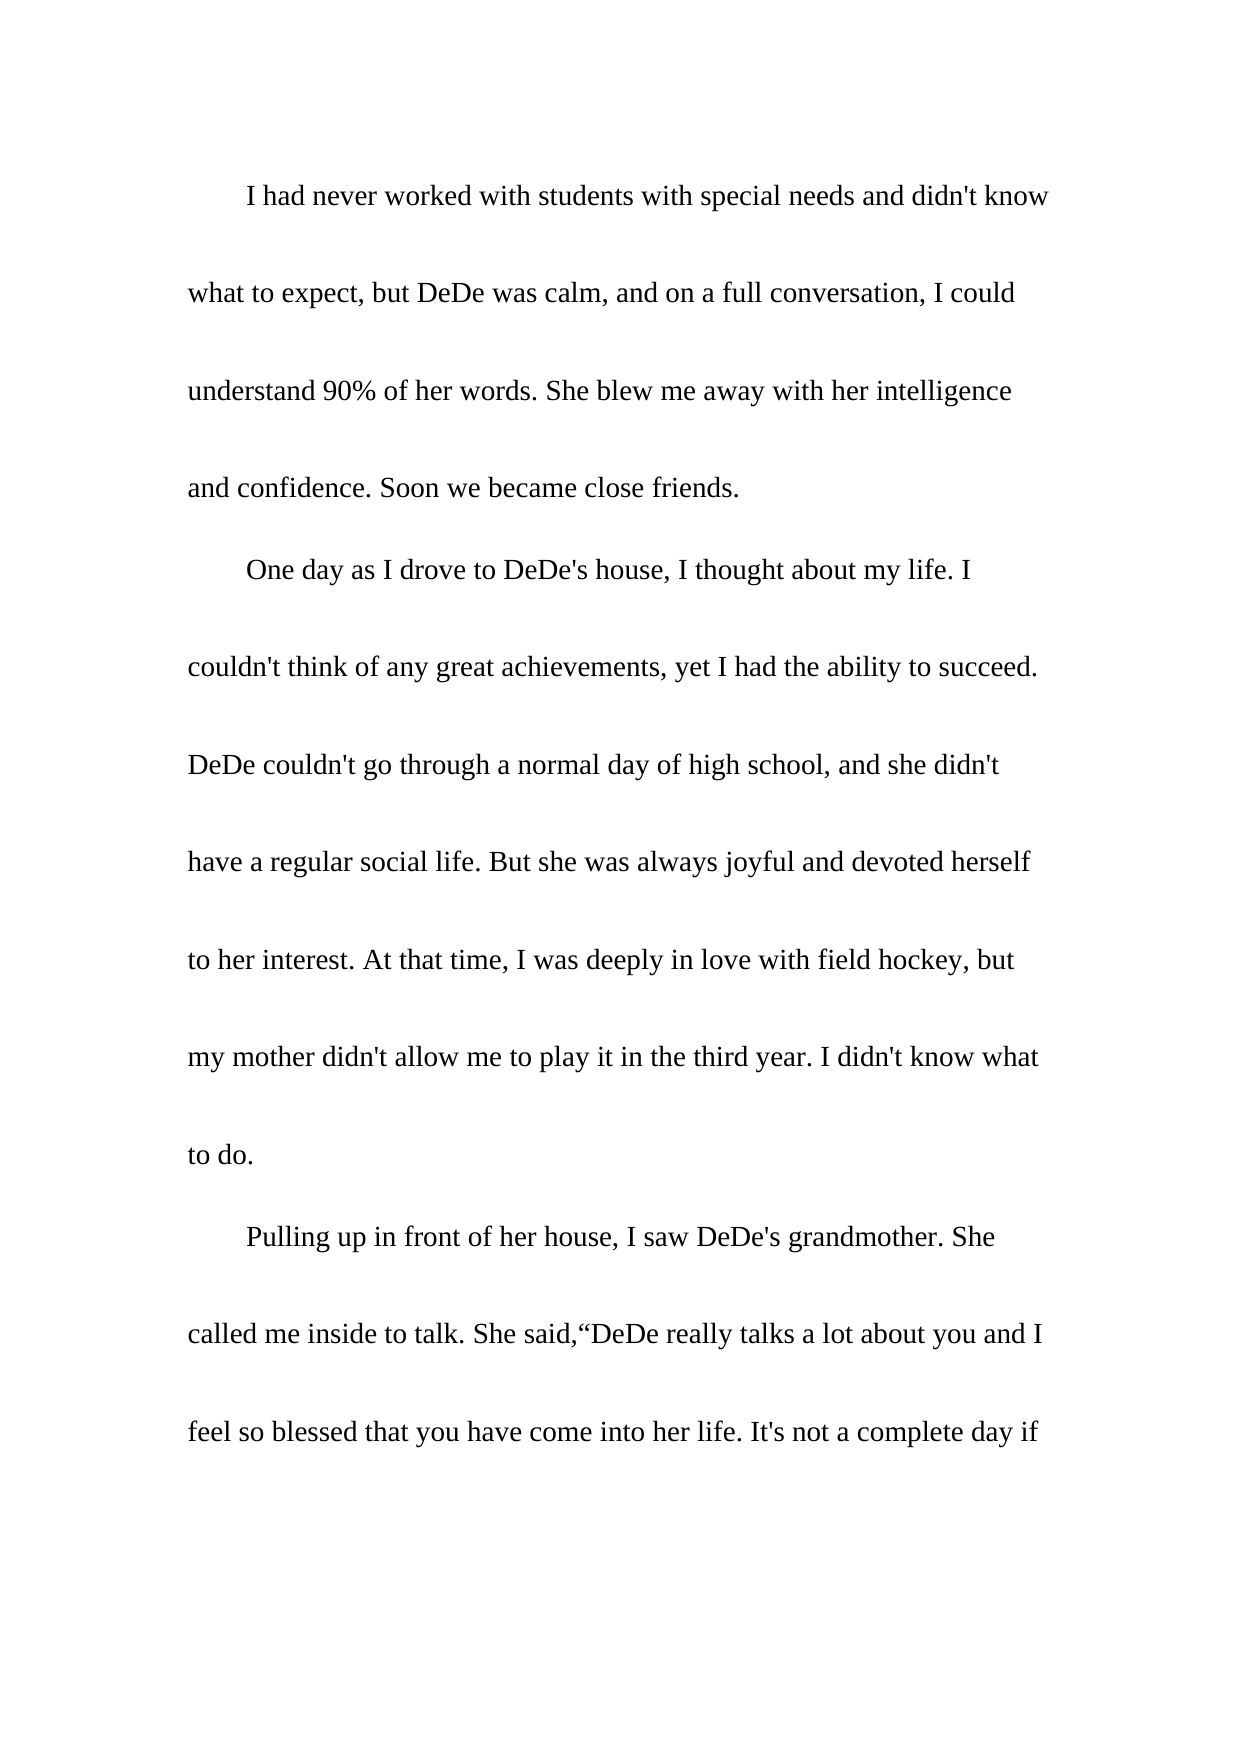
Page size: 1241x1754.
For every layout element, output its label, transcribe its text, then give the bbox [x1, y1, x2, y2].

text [187, 1203, 1053, 1463]
text One day as I drove to DeDe's house, I thought about my life. I couldn't think of any great achievements, yet I had the ability to succeed. DeDe couldn't go through a normal day of high school, and she didn't have a regular social life. But she was always joyful and devoted herself to her interest. At that time, I was deeply in love with field hockey, but my mother didn't allow me to play it in the third year. I didn't know what to do. [187, 536, 1053, 1186]
text I had never worked with students with special needs and didn't know what to expect, but DeDe was calm, and on a full conversation, I could understand 90% of her words. She blew me away with her intelligence and confidence. Soon we became close friends. [187, 162, 1053, 519]
